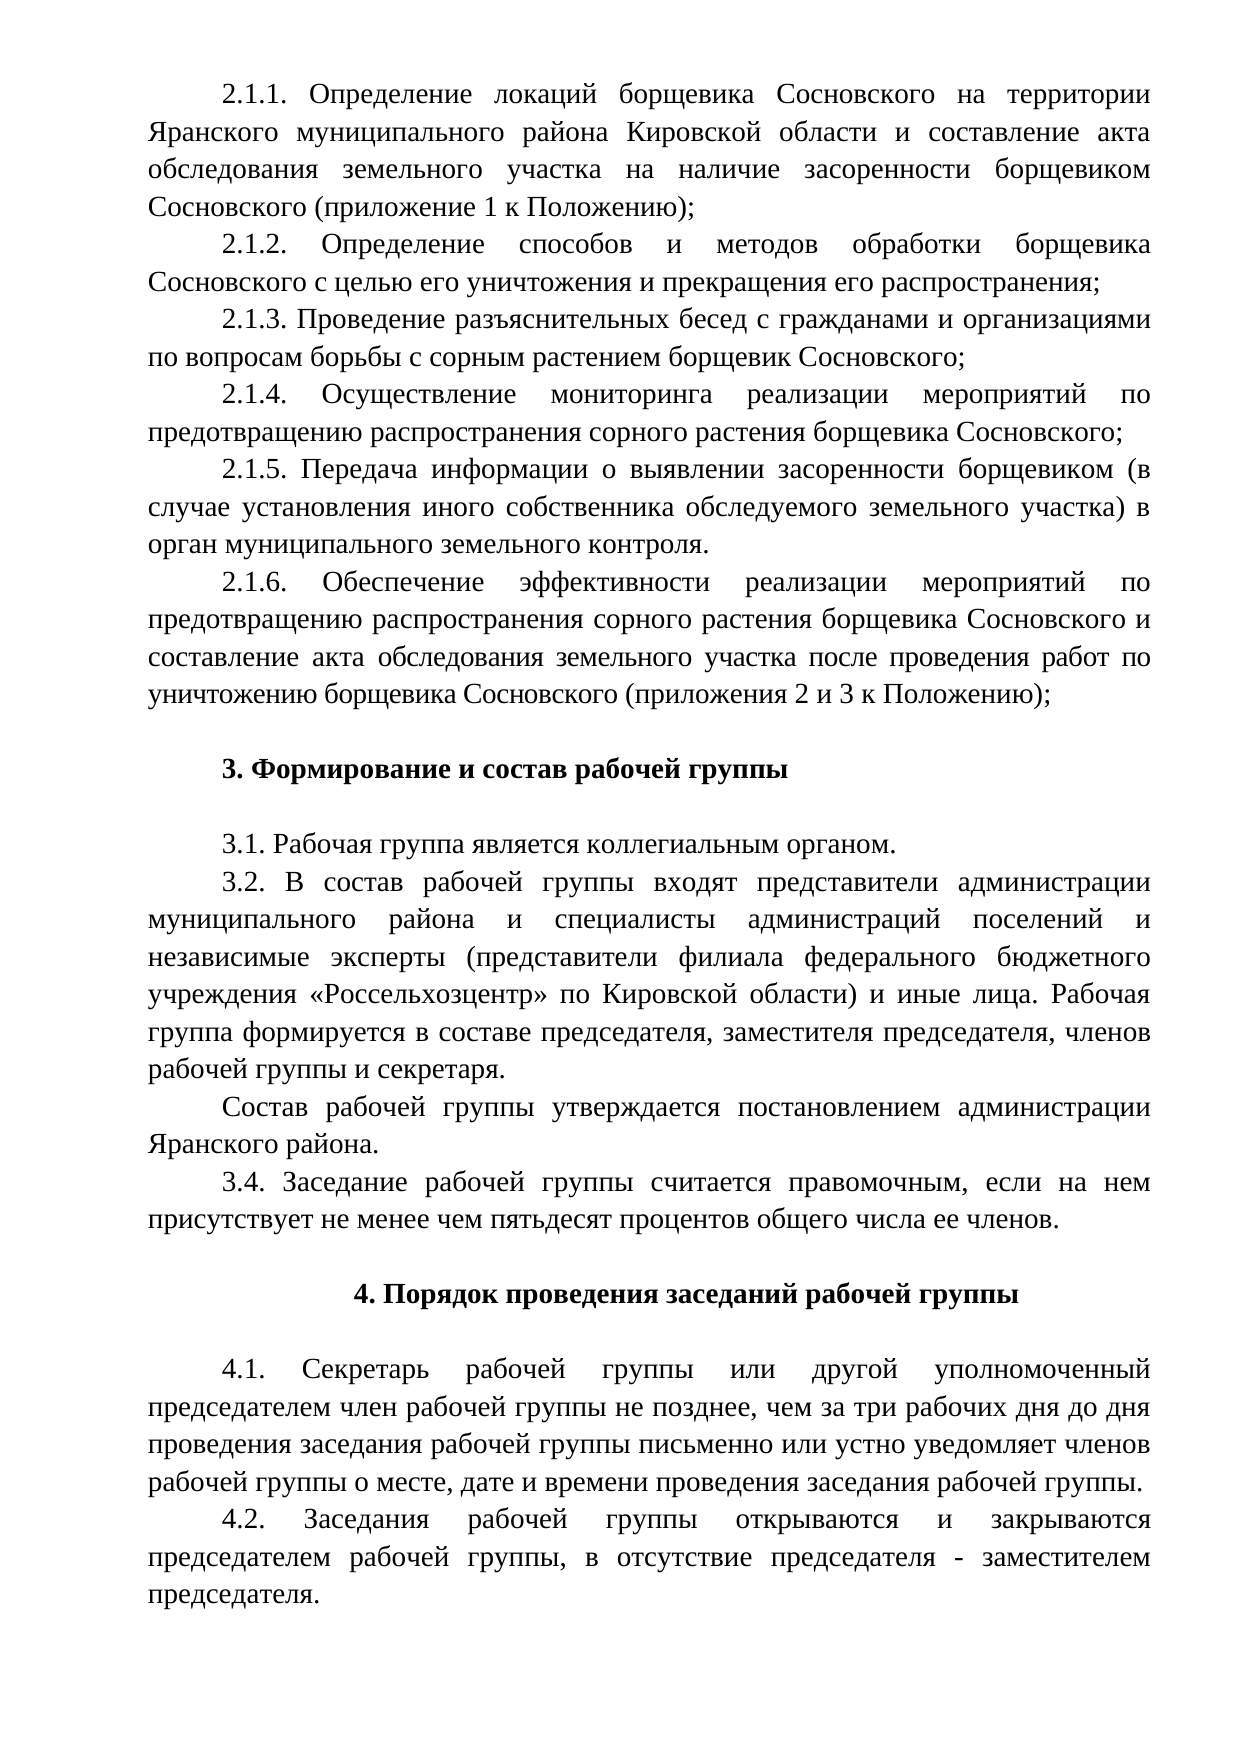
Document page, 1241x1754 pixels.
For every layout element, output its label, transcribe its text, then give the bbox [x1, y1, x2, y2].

text Состав рабочей группы утверждается постановлением администрации Яранского района. [148, 1086, 1152, 1161]
text 4. Порядок проведения заседаний рабочей группы [148, 1274, 1152, 1311]
text 3.1. Рабочая группа является коллегиальным органом. [148, 824, 1152, 861]
text 2.1.4. Осуществление мониторинга реализации мероприятий по предотвращению распространения сорного растения борщевика Сосновского; [148, 374, 1152, 449]
text 2.1.2. Определение способов и методов обработки борщевика Сосновского с целью его уничтожения и прекращения его распространения; [148, 224, 1152, 299]
text 3. Формирование и состав рабочей группы [148, 749, 1152, 786]
text 4.1. Секретарь рабочей группы или другой уполномоченный председателем член рабочей группы не позднее, чем за три рабочих дня до дня проведения заседания рабочей группы письменно или устно уведомляет членов рабочей группы о месте, дате и времени проведения заседания рабочей группы. [148, 1349, 1152, 1499]
text 3.2. В состав рабочей группы входят представители администрации муниципального района и специалисты администраций поселений и независимые эксперты (представители филиала федерального бюджетного учреждения «Россельхозцентр» по Кировской области) и иные лица. Рабочая группа формируется в составе председателя, заместителя председателя, членов рабочей группы и секретаря. [148, 861, 1152, 1086]
text 2.1.6. Обеспечение эффективности реализации мероприятий по предотвращению распространения сорного растения борщевика Сосновского и составление акта обследования земельного участка после проведения работ по уничтожению борщевика Сосновского (приложения 2 и 3 к Положению); [148, 561, 1152, 711]
text 2.1.1. Определение локаций борщевика Сосновского на территории Яранского муниципального района Кировской области и составление акта обследования земельного участка на наличие засоренности борщевиком Сосновского (приложение 1 к Положению); [148, 74, 1152, 224]
text 3.4. Заседание рабочей группы считается правомочным, если на нем присутствует не менее чем пятьдесят процентов общего числа ее членов. [148, 1161, 1152, 1236]
text 4.2. Заседания рабочей группы открываются и закрываются председателем рабочей группы, в отсутствие председателя - заместителем председателя. [148, 1499, 1152, 1611]
text 2.1.3. Проведение разъяснительных бесед с гражданами и организациями по вопросам борьбы с сорным растением борщевик Сосновского; [148, 299, 1152, 374]
text 2.1.5. Передача информации о выявлении засоренности борщевиком (в случае установления иного собственника обследуемого земельного участка) в орган муниципального земельного контроля. [148, 449, 1152, 561]
